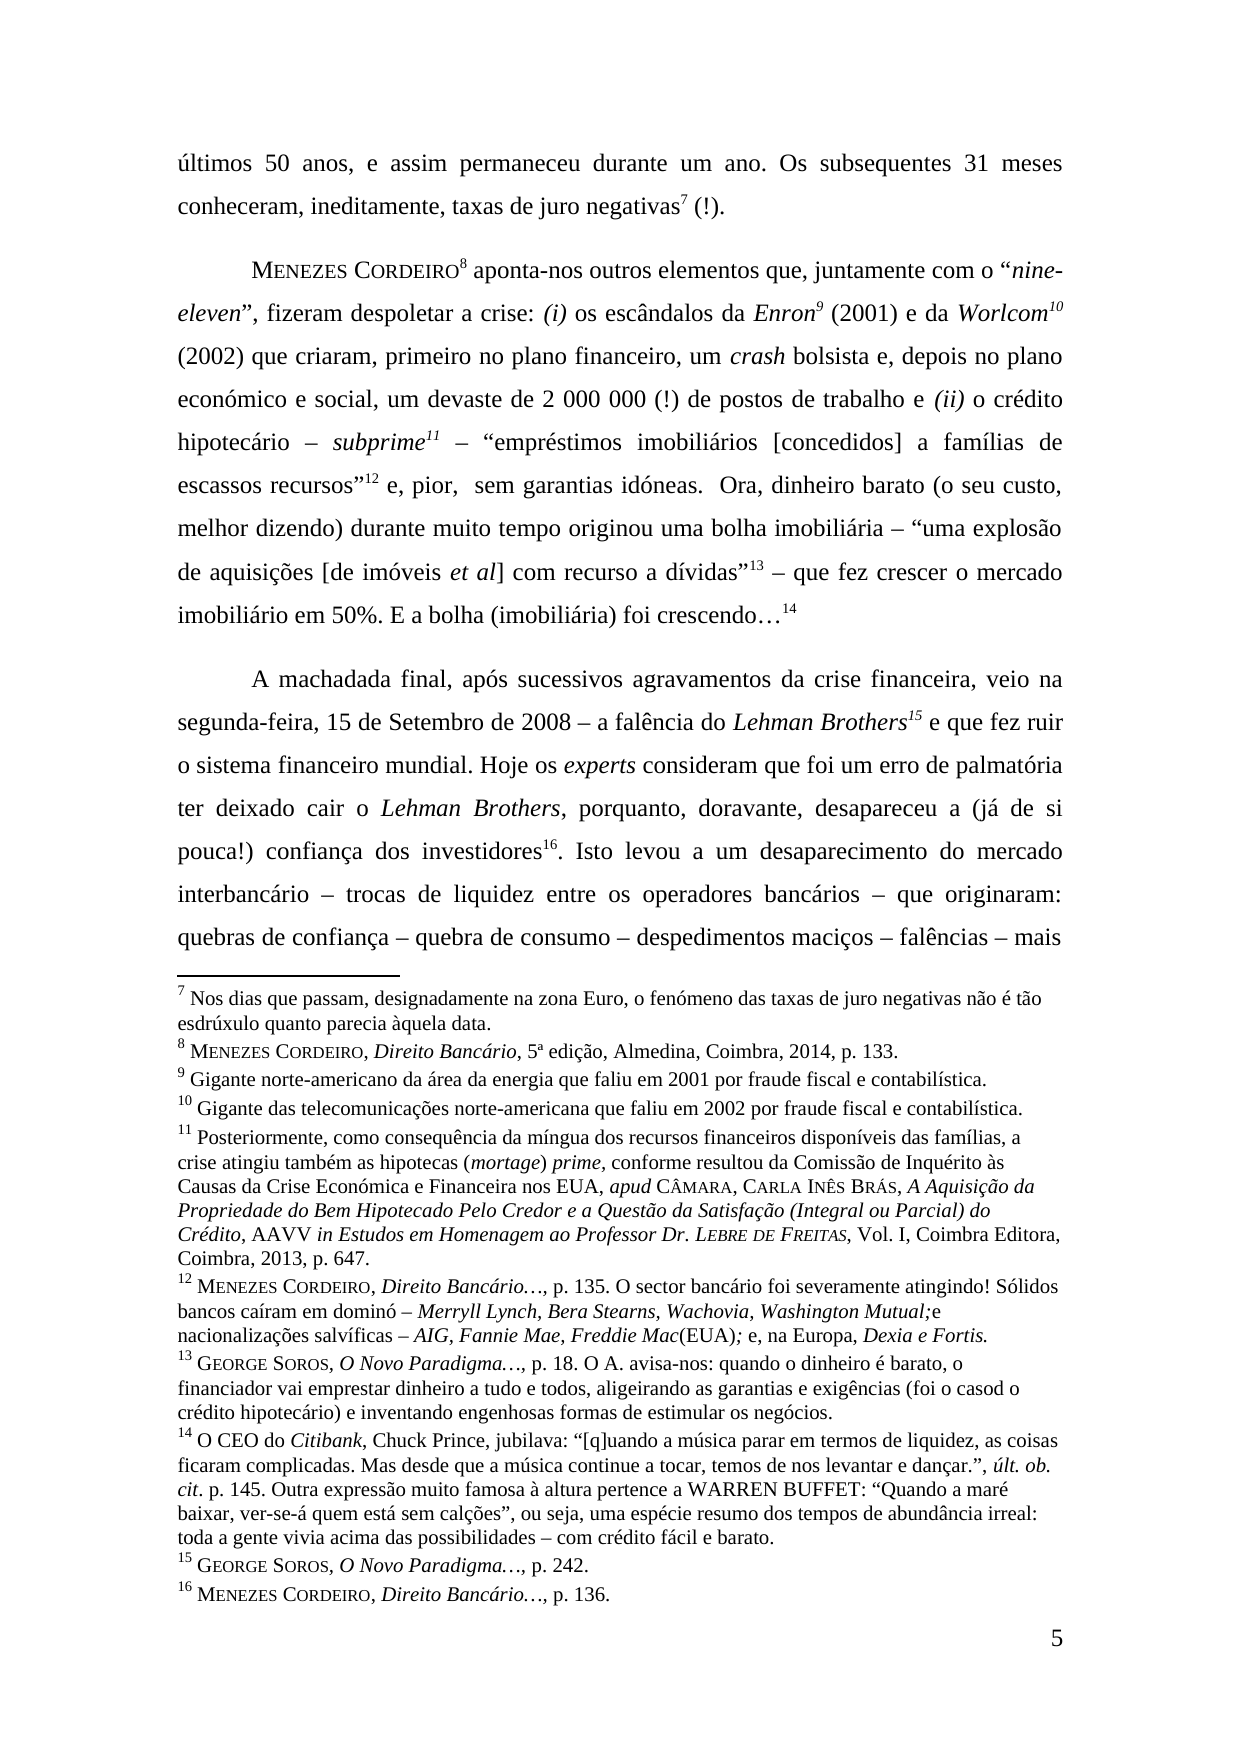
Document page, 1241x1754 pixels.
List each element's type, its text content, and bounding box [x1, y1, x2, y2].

text Menezes Cordeiro aponta-nos outros elementos que, juntamente com o “nine-eleven”, fizeram despoletar a crise: (i) os escândalos da Enron (2001) e da Worlcom (2002) que criaram, primeiro no plano financeiro, um crash bolsista e, depois no plano económico e social, um devaste de 2 000 000 (!) de postos de trabalho e (ii) o crédito hipotecário – subprime – “empréstimos imobiliários [concedidos] a famílias de escassos recursos” e, pior, sem garantias idóneas. Ora, dinheiro barato (o seu custo, melhor dizendo) durante muito tempo originou uma bolha imobiliária – “uma explosão de aquisições [de imóveis et al] com recurso a dívidas” – que fez crescer o mercado imobiliário em 50%. E a bolha (imobiliária) foi crescendo… [177, 255, 1063, 628]
text A machadada final, após sucessivos agravamentos da crise financeira, veio na segunda-feira, 15 de Setembro de 2008 – a falência do Lehman Brothers e que fez ruir o sistema financeiro mundial. Hoje os experts consideram que foi um erro de palmatória ter deixado cair o Lehman Brothers, porquanto, doravante, desapareceu a (já de si pouca!) confiança dos investidores. Isto levou a um desaparecimento do mercado interbancário – trocas de liquidez entre os operadores bancários – que originaram: quebras de confiança – quebra de consumo – despedimentos maciços – falências – mais despedimentos – mais falências – espiral recessiva – e, para aquilo que nos detemos – incumprimentos, em massa, dos pagamentos do crédito habitação. Enfim, foi a crise do subprime. [177, 664, 1063, 951]
text Publicita George Soros: a estação televisiva BBC News, corria o mês de Agosto de 2007, noticiava que os bancos centrais tiveram a necessidade de intervir nos de molde a injectar liquidez massiva no sistema bancário por forma a evitar o seu colapso. A crise foi lenta e, segundo George Soros, podia ter sido prevista com vários anos de antecedência. Terá tido as suas origens com o rebentar da bolha da Internet (finais de 2000). Nessa altura, a FED (Reserva Federal norte-americana, uma espécie de Banco Central e que regula a politica monetária) reagiu cortando as taxas de juro. Poucos meses depois, dá-se o inolvidável ataque de 11 de Setembro com consequências devastadoras para a economia norte-americana. A FED volta a reagir, cortando as taxas de juro… até atingir 1% em Julho de 2003. De resto, foi a taxa de juro mais baixa dos últimos 50 anos, e assim permaneceu durante um ano. Os subsequentes 31 meses conheceram, ineditamente, taxas de juro negativas (!). [177, 148, 1063, 219]
